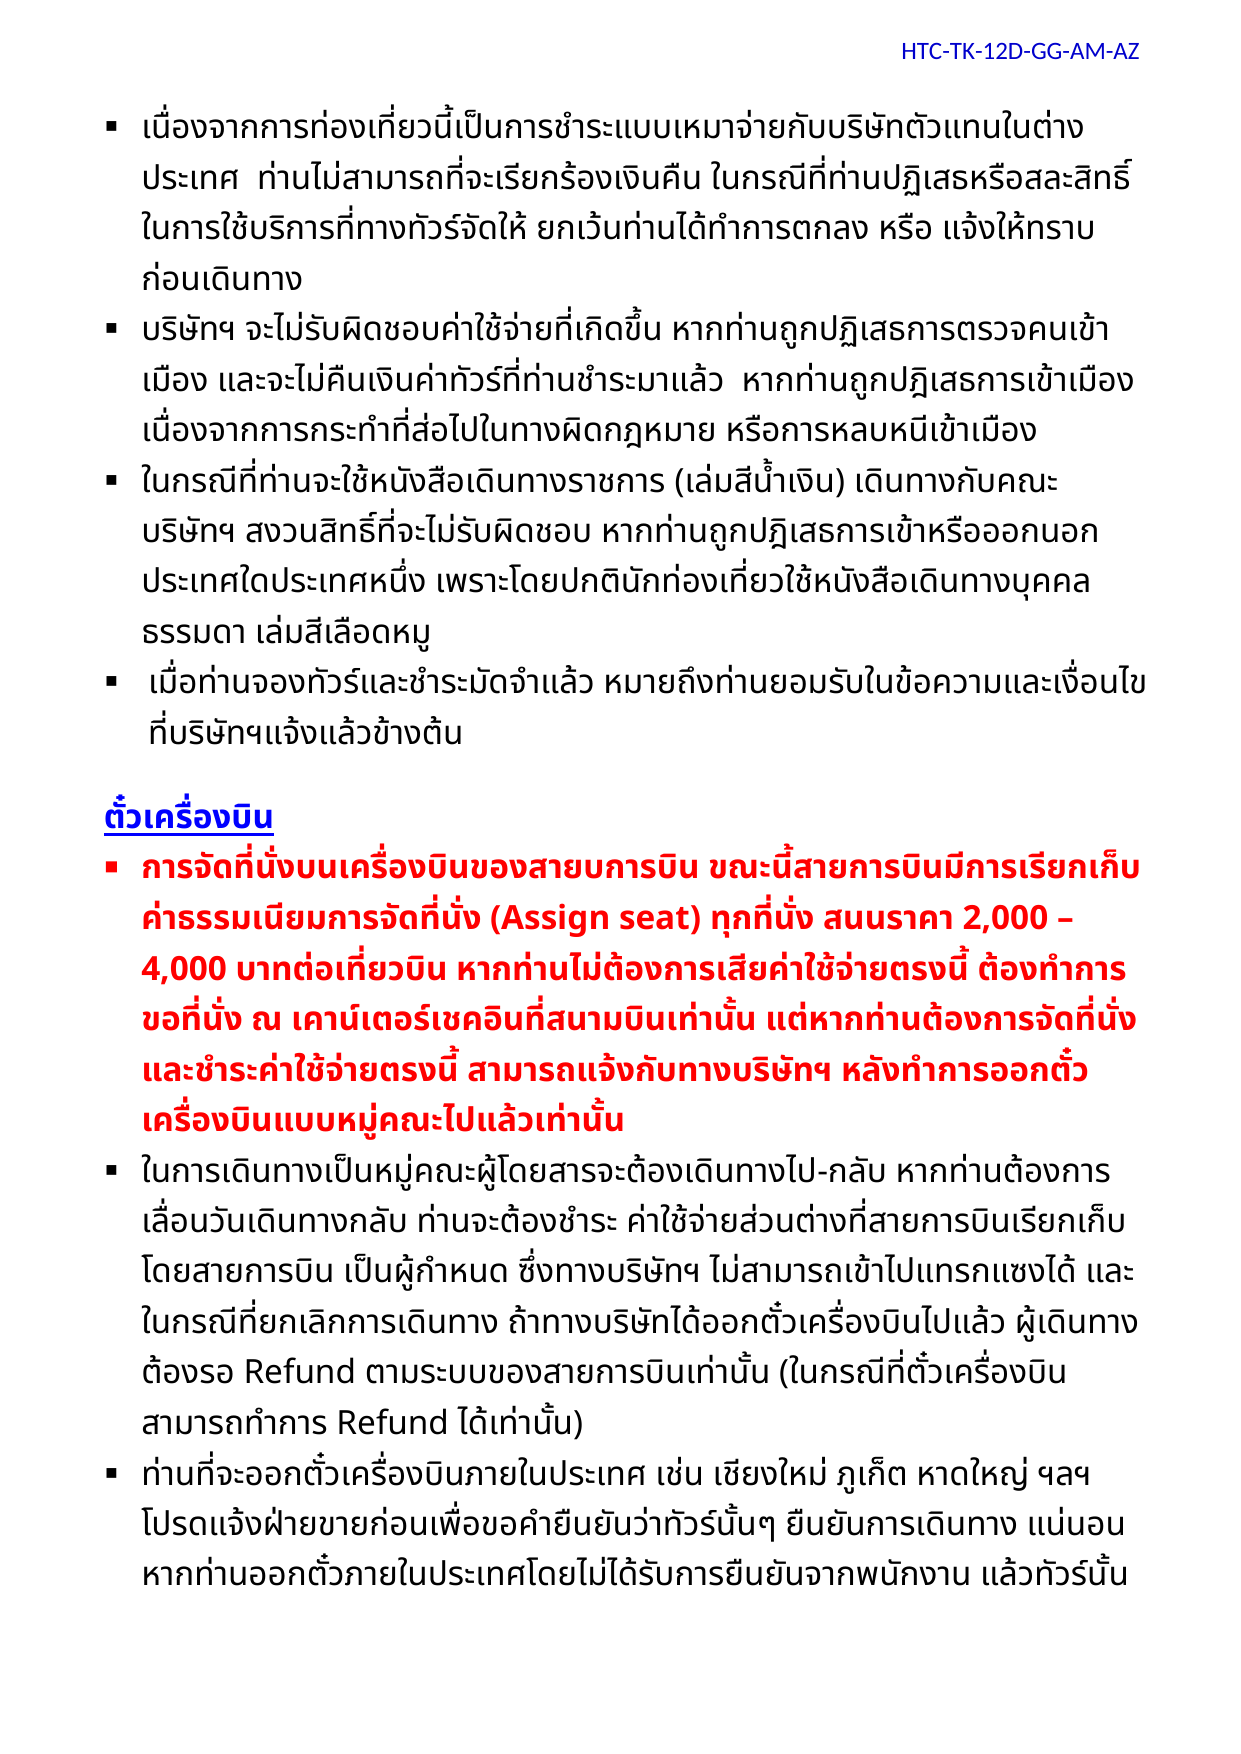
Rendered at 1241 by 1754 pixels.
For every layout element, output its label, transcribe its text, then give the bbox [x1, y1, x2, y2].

list บริษัทฯ จะไม่รับผิดชอบค่าใช้จ่ายที่เกิดขึ้น หากท่านถูกปฏิเสธการตรวจคนเข้าเมือง และจะไม่คืนเงินค่าทัวร์ที่ท่านชำระมาแล้ว หากท่านถูกปฎิเสธการเข้าเมือง เนื่องจากการกระทำที่ส่อไปในทางผิดกฎหมาย หรือการหลบหนีเข้าเมือง [103, 305, 1152, 456]
text ตั๋วเครื่องบิน [103, 793, 1152, 843]
list การจัดที่นั่งบนเครื่องบินของสายบการบิน ขณะนี้สายการบินมีการเรียกเก็บค่าธรรมเนียมการจัดที่นั่ง (Assign seat) ทุกที่นั่ง สนนราคา 2,000 – 4,000 บาทต่อเที่ยวบิน หากท่านไม่ต้องการเสียค่าใช้จ่ายตรงนี้ ต้องทำการขอที่นั่ง ณ เคาน์เตอร์เชคอินที่สนามบินเท่านั้น แต่หากท่านต้องการจัดที่นั่งและชำระค่าใช้จ่ายตรงนี้ สามารถแจ้งกับทางบริษัทฯ หลังทำการออกตั๋วเครื่องบินแบบหมู่คณะไปแล้วเท่านั้น [103, 843, 1152, 1146]
list เนื่องจากการท่องเที่ยวนี้เป็นการชำระแบบเหมาจ่ายกับบริษัทตัวแทนในต่างประเทศ ท่านไม่สามารถที่จะเรียกร้องเงินคืน ในกรณีที่ท่านปฏิเสธหรือสละสิทธิ์ ในการใช้บริการที่ทางทัวร์จัดให้ ยกเว้นท่านได้ทำการตกลง หรือ แจ้งให้ทราบ ก่อนเดินทาง [103, 103, 1152, 305]
list ในการเดินทางเป็นหมู่คณะผู้โดยสารจะต้องเดินทางไป-กลับ หากท่านต้องการเลื่อนวันเดินทางกลับ ท่านจะต้องชำระ ค่าใช้จ่ายส่วนต่างที่สายการบินเรียกเก็บโดยสายการบิน เป็นผู้กำหนด ซึ่งทางบริษัทฯ ไม่สามารถเข้าไปแทรกแซงได้ และในกรณีที่ยกเลิกการเดินทาง ถ้าทางบริษัทได้ออกตั๋วเครื่องบินไปแล้ว ผู้เดินทางต้องรอ Refund ตามระบบของสายการบินเท่านั้น (ในกรณีที่ตั๋วเครื่องบินสามารถทำการ Refund ได้เท่านั้น) [103, 1146, 1152, 1449]
list ในกรณีที่ท่านจะใช้หนังสือเดินทางราชการ (เล่มสีน้ำเงิน) เดินทางกับคณะ บริษัทฯ สงวนสิทธิ์ที่จะไม่รับผิดชอบ หากท่านถูกปฎิเสธการเข้าหรือออกนอกประเทศใดประเทศหนึ่ง เพราะโดยปกตินักท่องเที่ยวใช้หนังสือเดินทางบุคคลธรรมดา เล่มสีเลือดหมู [103, 456, 1152, 658]
list เมื่อท่านจองทัวร์และชำระมัดจำแล้ว หมายถึงท่านยอมรับในข้อความและเงื่อนไขที่บริษัทฯแจ้งแล้วข้างต้น [103, 658, 1152, 759]
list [103, 1449, 1152, 1601]
